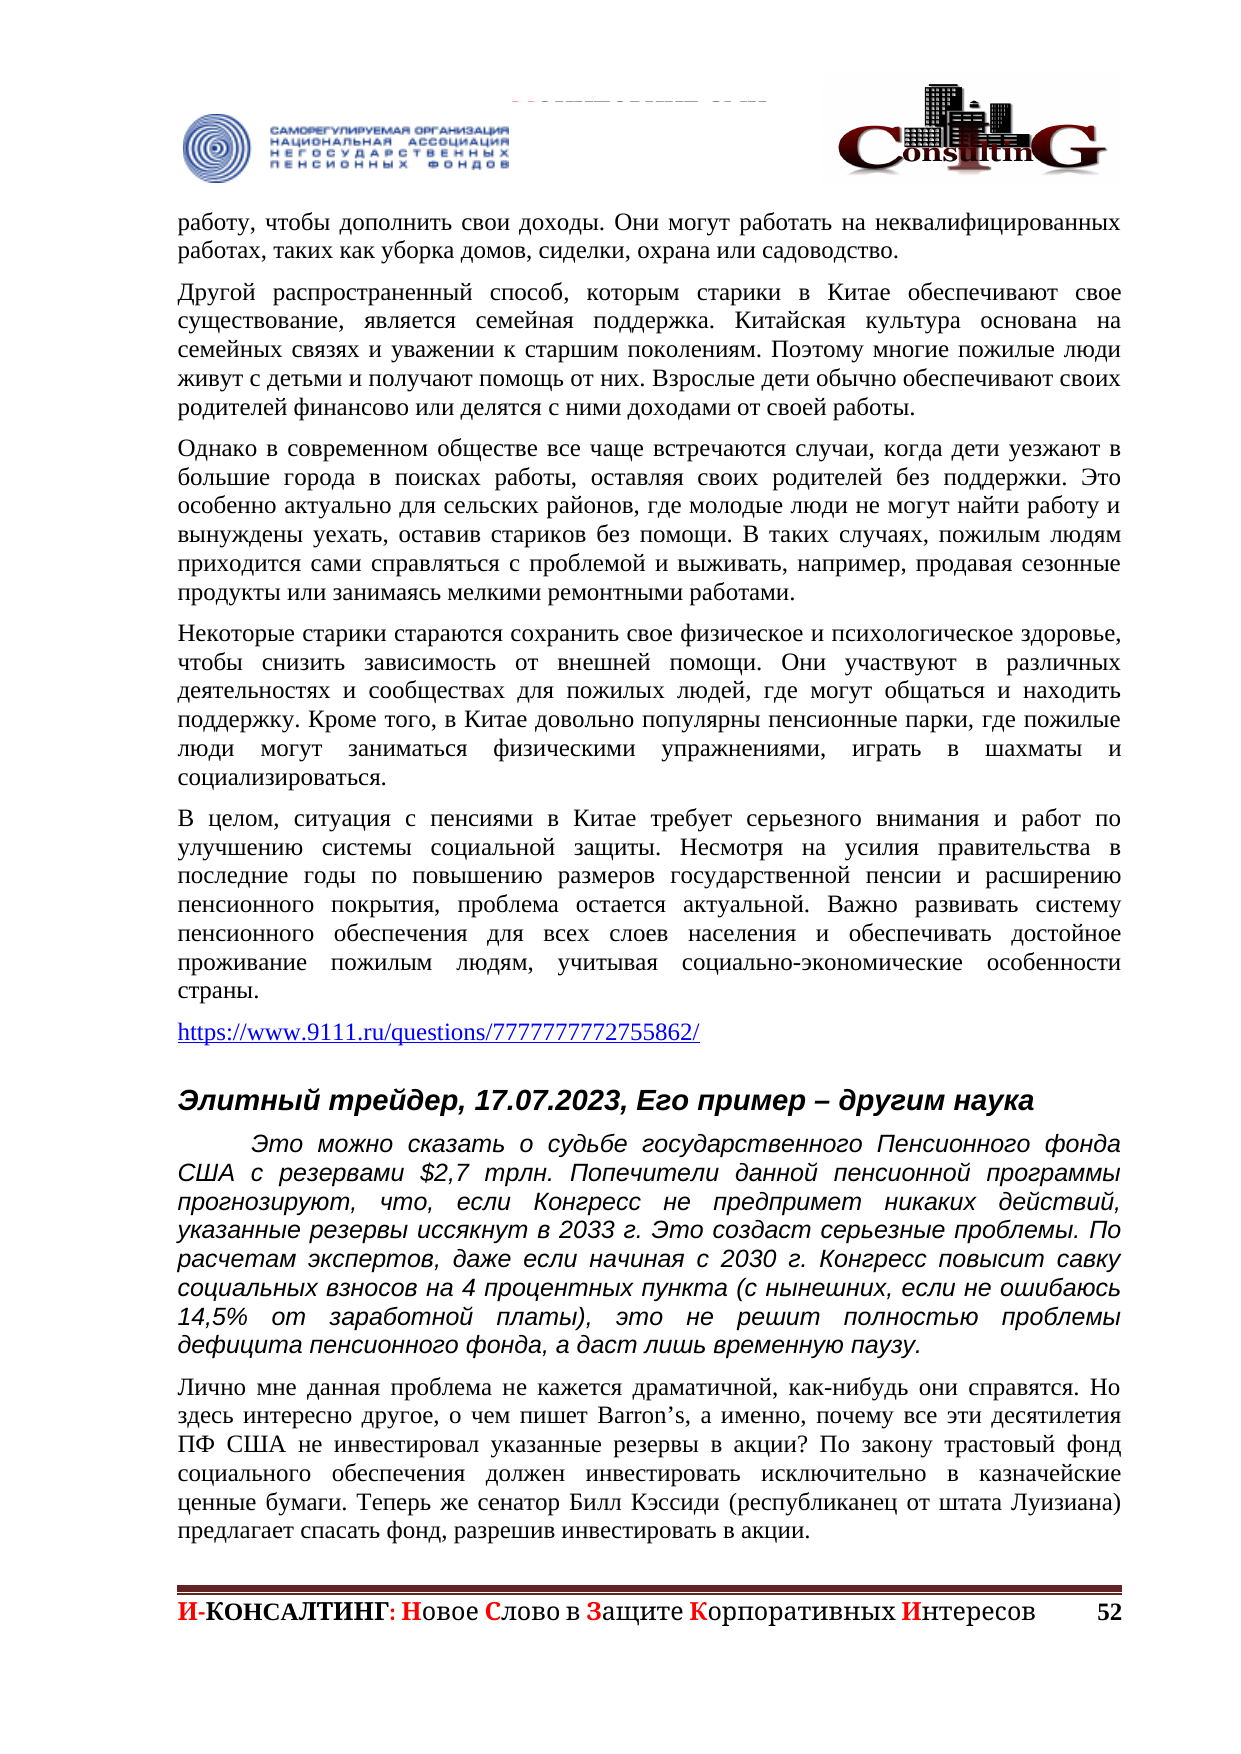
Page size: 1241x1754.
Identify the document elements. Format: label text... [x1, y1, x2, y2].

text Лично мне данная проблема не кажется драматичной, как-нибудь они справятся. Но здесь интересно другое, о чем пишет Barron’s, а именно, почему все эти десятилетия ПФ США не инвестировал указанные резервы в акции? По закону трастовый фонд социального обеспечения должен инвестировать исключительно в казначейские ценные бумаги. Теперь же сенатор Билл Кэссиди (республиканец от штата Луизиана) предлагает спасать фонд, разрешив инвестировать в акции. [177, 1372, 1122, 1544]
text Другой распространенный способ, которым старики в Китае обеспечивают свое существование, является семейная поддержка. Китайская культура основана на семейных связях и уважении к старшим поколениям. Поэтому многие пожилые люди живут с детьми и получают помощь от них. Взрослые дети обычно обеспечивают своих родителей финансово или делятся с ними доходами от своей работы. [177, 277, 1122, 421]
text https://www.9111.ru/questions/7777777772755862/ [177, 1017, 1122, 1046]
text Однако в современном обществе все чаще встречаются случаи, когда дети уезжают в большие города в поисках работы, оставляя своих родителей без поддержки. Это особенно актуально для сельских районов, где молодые люди не могут найти работу и вынуждены уехать, оставив стариков без помощи. В таких случаях, пожилым людям приходится сами справляться с проблемой и выживать, например, продавая сезонные продукты или занимаясь мелкими ремонтными работами. [177, 433, 1122, 606]
picture [183, 114, 509, 183]
subtitle Это можно сказать о судьбе государственного Пенсионного фонда США с резервами $2,7 трлн. Попечители данной пенсионной программы прогнозируют, что, если Конгресс не предпримет никаких действий, указанные резервы иссякнут в 2033 г. Это создаст серьезные проблемы. По расчетам экспертов, даже если начиная с 2030 г. Конгресс повысит савку социальных взносов на 4 процентных пункта (с нынешних, если не ошибаюсь 14,5% от заработной платы), это не решит полностью проблемы дефицита пенсионного фонда, а даст лишь временную паузу. [177, 1129, 1122, 1359]
text Некоторые старики стараются сохранить свое физическое и психологическое здоровье, чтобы снизить зависимость от внешней помощи. Они участвуют в различных деятельностях и сообществах для пожилых людей, где могут общаться и находить поддержку. Кроме того, в Китае довольно популярны пенсионные парки, где пожилые люди могут заниматься физическими упражнениями, играть в шахматы и социализироваться. [177, 618, 1122, 791]
text В целом, ситуация с пенсиями в Китае требует серьезного внимания и работ по улучшению системы социальной защиты. Несмотря на усилия правительства в последние годы по повышению размеров государственной пенсии и расширению пенсионного покрытия, проблема остается актуальной. Важно развивать систему пенсионного обеспечения для всех слоев населения и обеспечивать достойное проживание пожилым людям, учитывая социально-экономические особенности страны. [177, 803, 1122, 1004]
subtitle Элитный трейдер, 17.07.2023, Его пример – другим наука [177, 1083, 1122, 1117]
picture [821, 73, 1122, 183]
